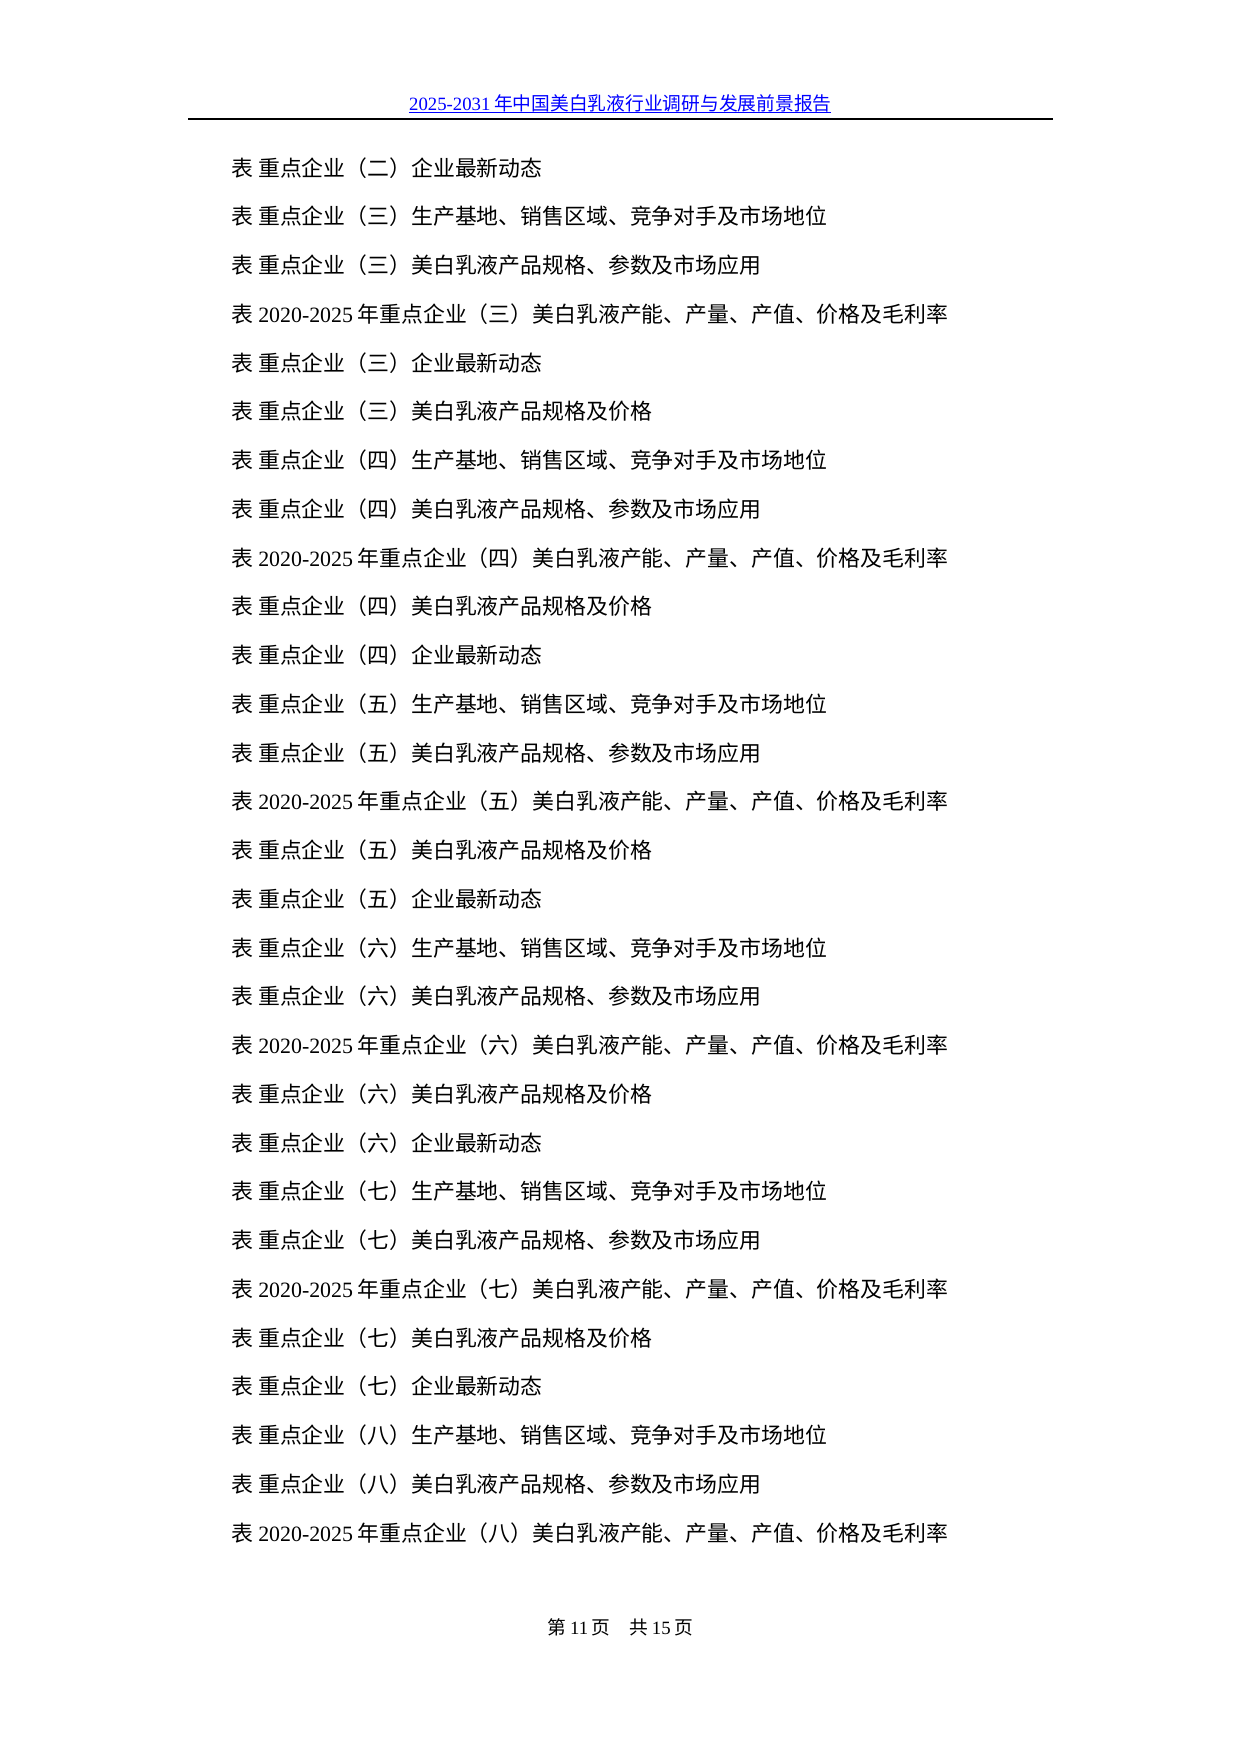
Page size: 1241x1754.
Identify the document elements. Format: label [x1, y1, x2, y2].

text [187, 150, 1053, 1548]
